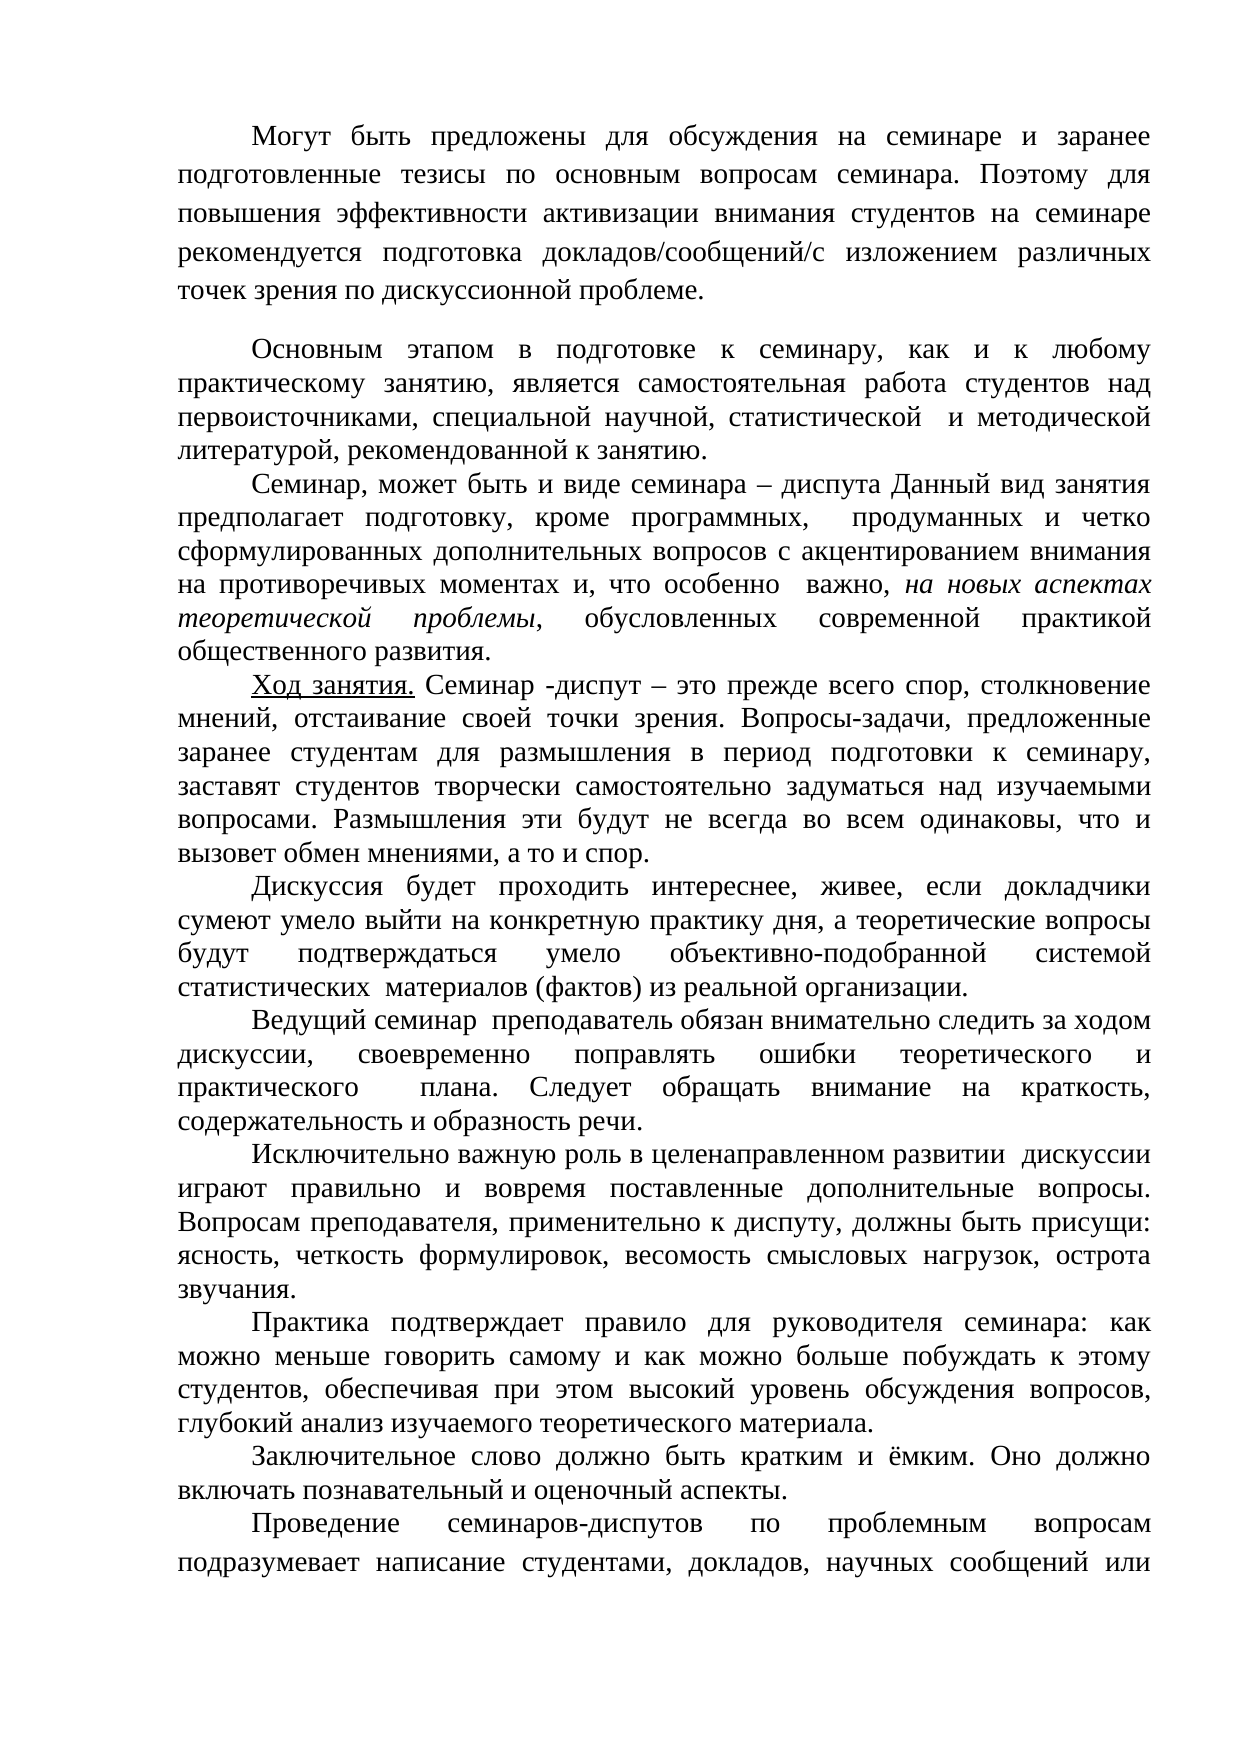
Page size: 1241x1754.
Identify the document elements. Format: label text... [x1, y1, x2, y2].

text Могут быть предложены для обсуждения на семинаре и заранее подготовленные тезисы по основным вопросам семинара. Поэтому для повышения эффективности активизации внимания студентов на семинаре рекомендуется подготовка докладов/сообщений/с изложением различных точек зрения по дискуссионной проблеме. [177, 118, 1152, 306]
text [177, 1506, 1152, 1578]
text Практика подтверждает правило для руководителя семинара: как можно меньше говорить самому и как можно больше побуждать к этому студентов, обеспечивая при этом высокий уровень обсуждения вопросов, глубокий анализ изучаемого теоретического материала. [177, 1304, 1152, 1438]
text Ведущий семинар преподаватель обязан внимательно следить за ходом дискуссии, своевременно поправлять ошибки теоретического и практического плана. Следует обращать внимание на краткость, содержательность и образность речи. [177, 1002, 1152, 1137]
text Семинар, может быть и виде семинара – диспута Данный вид занятия предполагает подготовку, кроме программных, продуманных и четко сформулированных дополнительных вопросов с акцентированием внимания на противоречивых моментах и, что особенно важно, на новых аспектах теоретической проблемы, обусловленных современной практикой общественного развития. [177, 466, 1152, 667]
text Ход занятия. Семинар -диспут – это прежде всего спор, столкновение мнений, отстаивание своей точки зрения. Вопросы-задачи, предложенные заранее студентам для размышления в период подготовки к семинару, заставят студентов творчески самостоятельно задуматься над изучаемыми вопросами. Размышления эти будут не всегда во всем одинаковы, что и вызовет обмен мнениями, а то и спор. [177, 667, 1152, 868]
text Исключительно важную роль в целенаправленном развитии дискуссии играют правильно и вовремя поставленные дополнительные вопросы. Вопросам преподавателя, применительно к диспуту, должны быть присущи: ясность, четкость формулировок, весомость смысловых нагрузок, острота звучания. [177, 1137, 1152, 1304]
text Основным этапом в подготовке к семинару, как и к любому практическому занятию, является самостоятельная работа студентов над первоисточниками, специальной научной, статистической и методической литературой, рекомендованной к занятию. [177, 332, 1152, 466]
text Дискуссия будет проходить интереснее, живее, если докладчики сумеют умело выйти на конкретную практику дня, а теоретические вопросы будут подтверждаться умело объективно-подобранной системой статистических материалов (фактов) из реальной организации. [177, 868, 1152, 1002]
text Заключительное слово должно быть кратким и ёмким. Оно должно включать познавательный и оценочный аспекты. [177, 1438, 1152, 1506]
